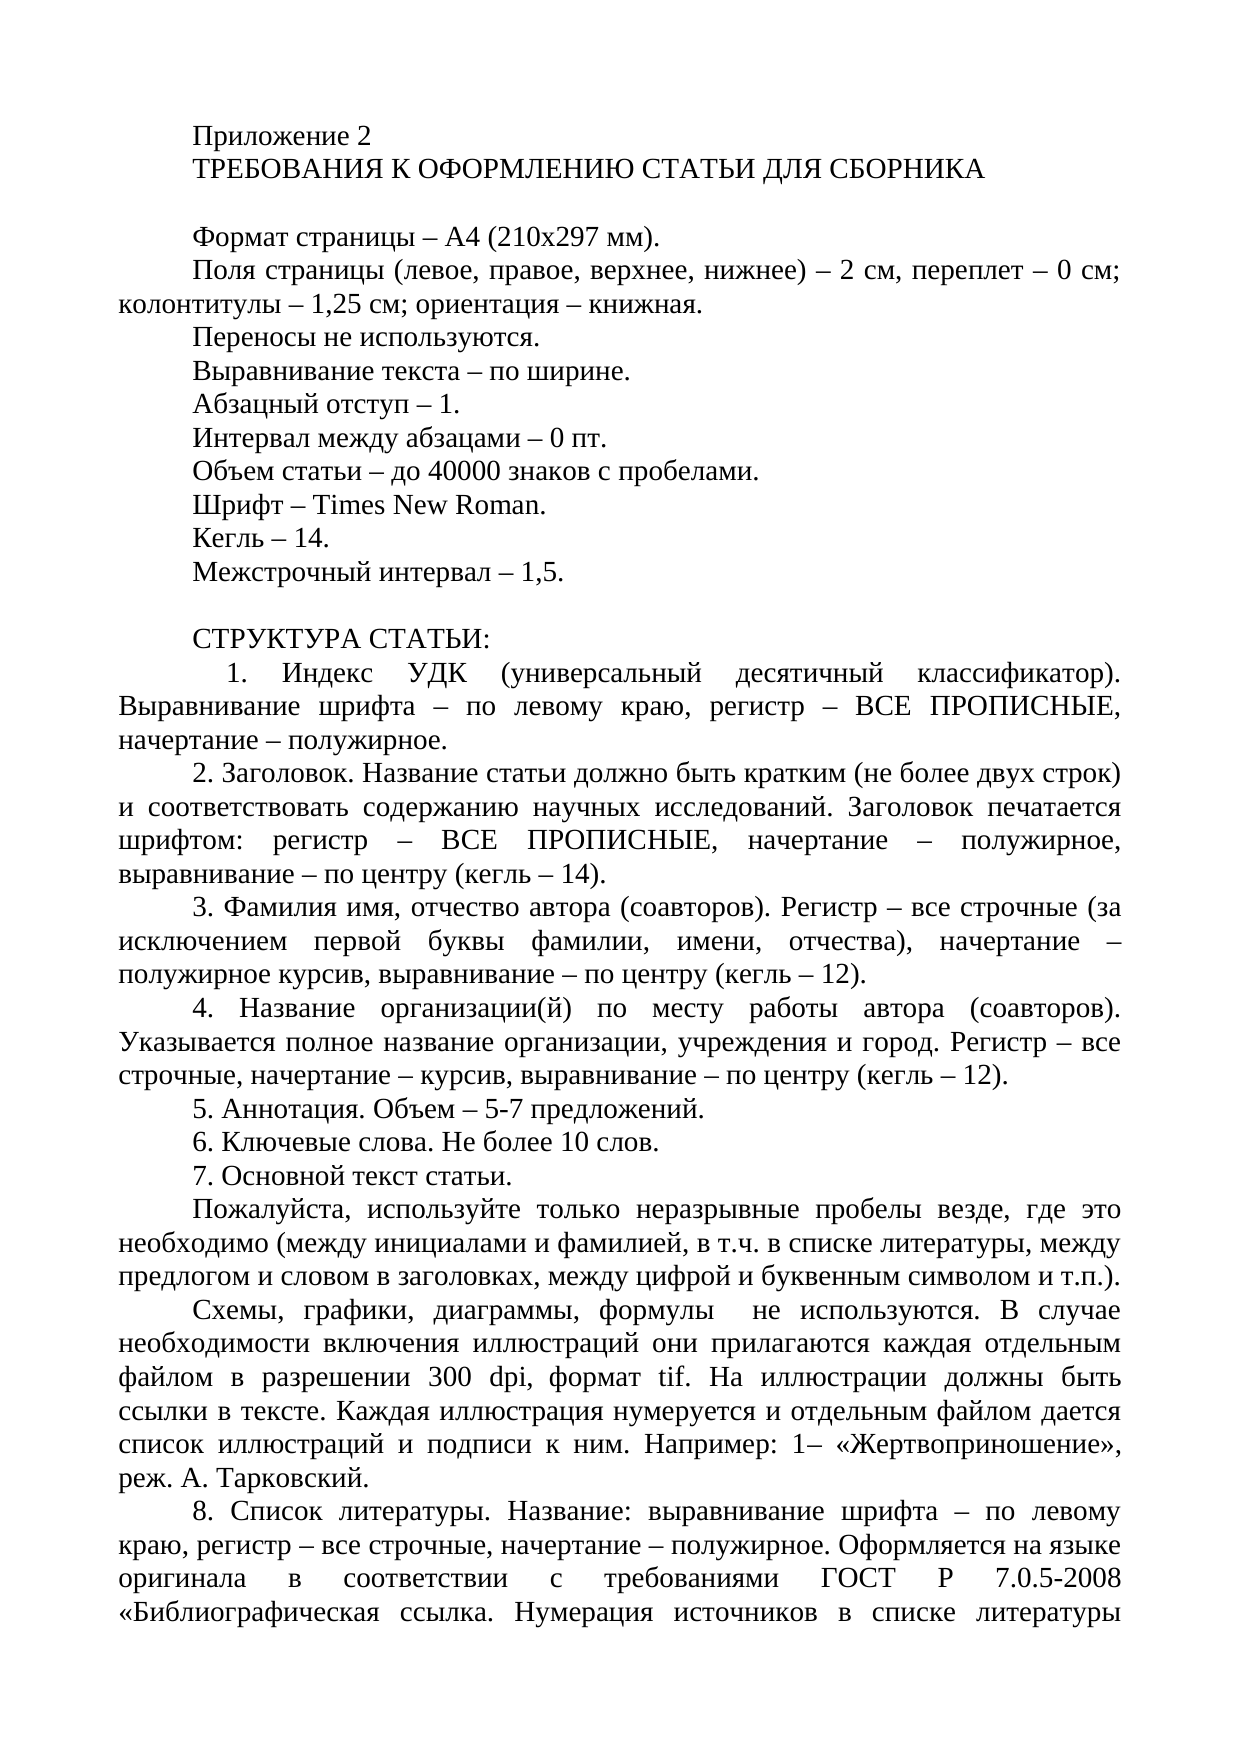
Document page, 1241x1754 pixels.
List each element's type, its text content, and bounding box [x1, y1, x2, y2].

text Формат страницы – А4 (210x297 мм). [118, 219, 1122, 252]
text 6. Ключевые слова. Не более 10 слов. [118, 1124, 1122, 1158]
text Кегль – 14. [118, 521, 1122, 554]
text Интервал между абзацами – 0 пт. [118, 420, 1122, 453]
text 3. Фамилия имя, отчество автора (соавторов). Регистр – все строчные (за исключением первой буквы фамилии, имени, отчества), начертание – полужирное курсив, выравнивание – по центру (кегль – 12). [118, 889, 1122, 990]
text 1. Индекс УДК (универсальный десятичный классификатор). Выравнивание шрифта – по левому краю, регистр – ВСЕ ПРОПИСНЫЕ, начертание – полужирное. [118, 655, 1122, 755]
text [118, 1493, 1122, 1627]
text Приложение 2 [118, 118, 1122, 152]
text Межстрочный интервал – 1,5. [118, 554, 1122, 588]
text Выравнивание текста – по ширине. [118, 353, 1122, 386]
text 5. Аннотация. Объем – 5-7 предложений. [118, 1091, 1122, 1124]
text Схемы, графики, диаграммы, формулы не используются. В случае необходимости включения иллюстраций они прилагаются каждая отдельным файлом в разрешении 300 dpi, формат tif. На иллюстрации должны быть ссылки в тексте. Каждая иллюстрация нумеруется и отдельным файлом дается список иллюстраций и подписи к ним. Например: 1– «Жертвоприношение», реж. А. Тарковский. [118, 1292, 1122, 1493]
text Шрифт – Times New Roman. [118, 487, 1122, 521]
text Поля страницы (левое, правое, верхнее, нижнее) – 2 см, переплет – 0 см; колонтитулы – 1,25 см; ориентация – книжная. [118, 252, 1122, 319]
text Структура статьи: [118, 621, 1122, 655]
text Абзацный отступ – 1. [118, 386, 1122, 420]
text ТРЕБОВАНИЯ К ОФОРМЛЕНИЮ СТАТЬИ ДЛЯ СБОРНИКА [118, 152, 1122, 185]
text Переносы не используются. [118, 319, 1122, 353]
text 2. Заголовок. Название статьи должно быть кратким (не более двух строк) и соответствовать содержанию научных исследований. Заголовок печатается шрифтом: регистр – ВСЕ ПРОПИСНЫЕ, начертание – полужирное, выравнивание – по центру (кегль – 14). [118, 755, 1122, 889]
text Объем статьи – до 40000 знаков с пробелами. [118, 453, 1122, 487]
text Пожалуйста, используйте только неразрывные пробелы везде, где это необходимо (между инициалами и фамилией, в т.ч. в списке литературы, между предлогом и словом в заголовках, между цифрой и буквенным символом и т.п.). [118, 1191, 1122, 1292]
text 4. Название организации(й) по месту работы автора (соавторов). Указывается полное название организации, учреждения и город. Регистр – все строчные, начертание – курсив, выравнивание – по центру (кегль – 12). [118, 990, 1122, 1091]
text 7. Основной текст статьи. [118, 1158, 1122, 1191]
